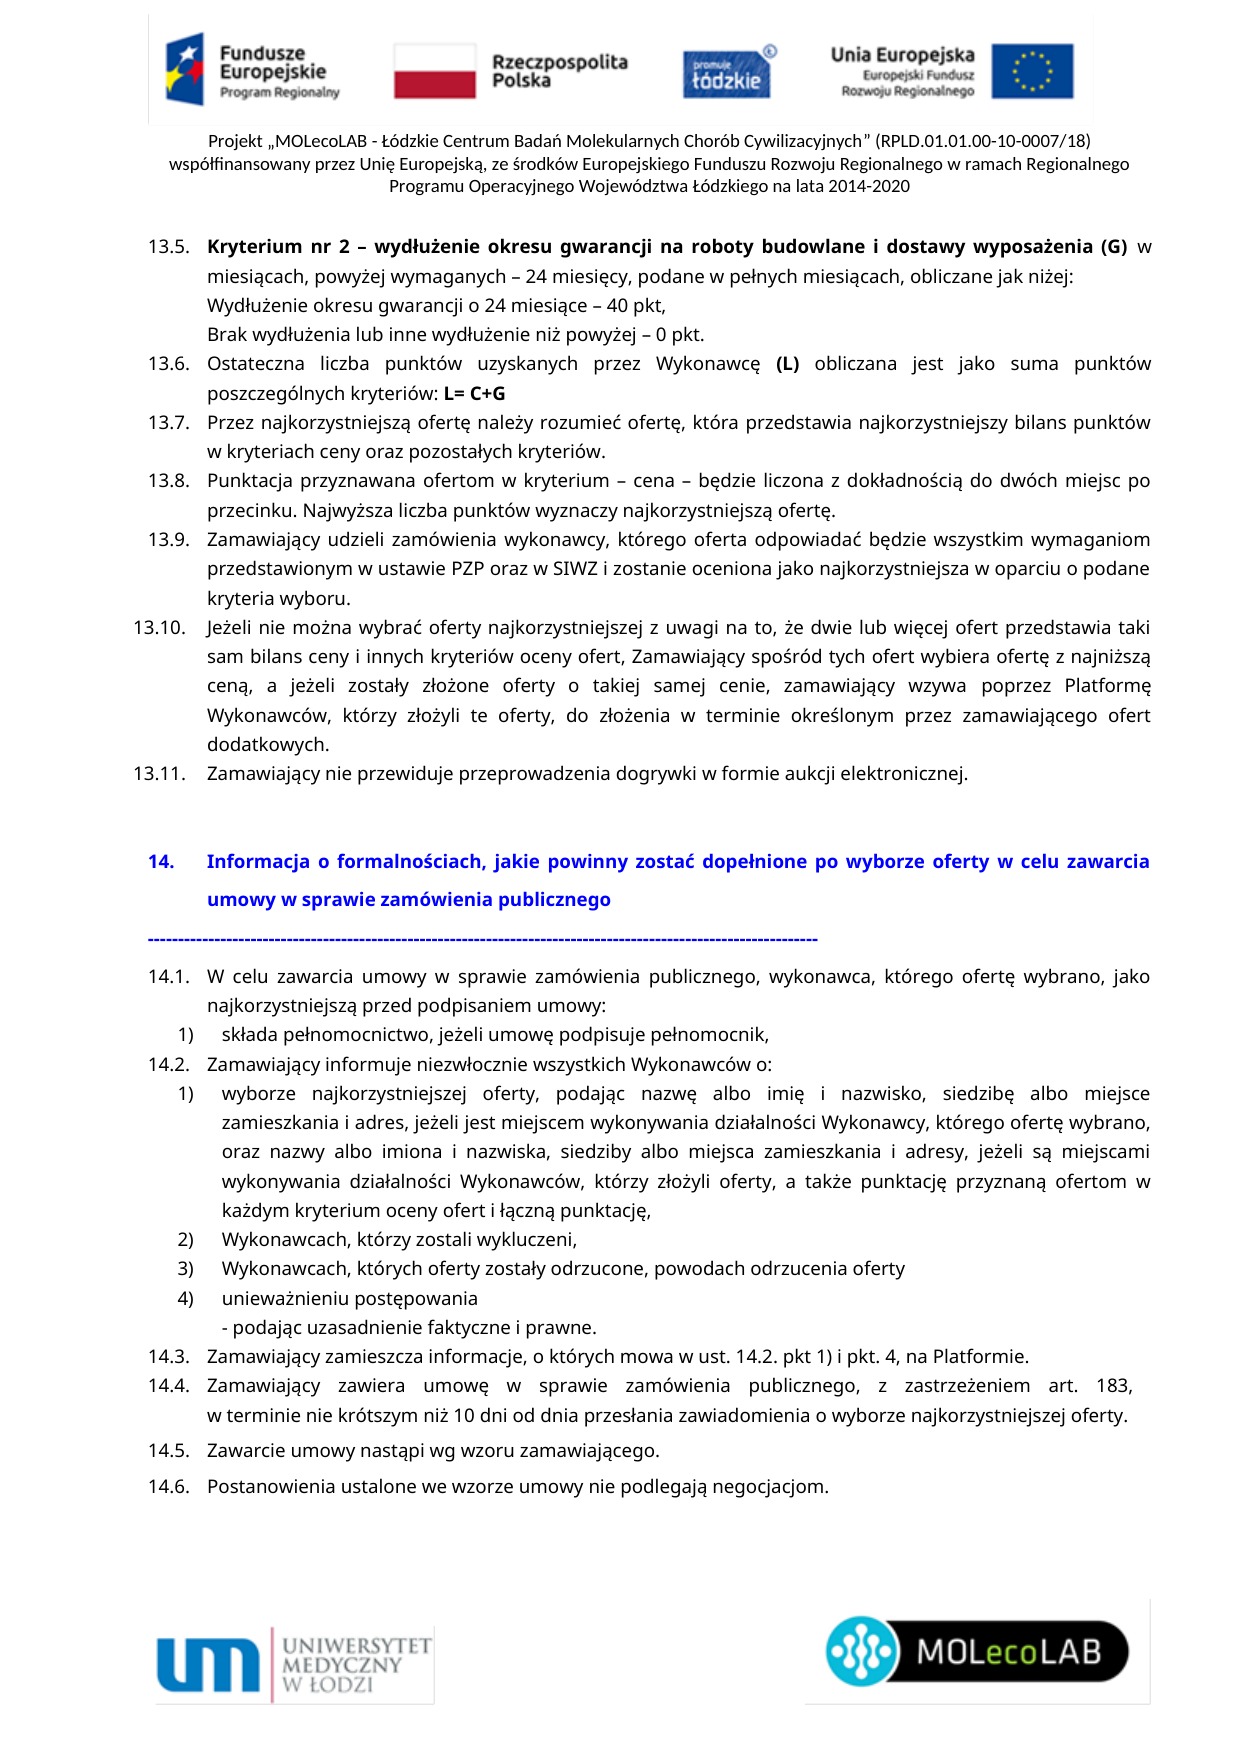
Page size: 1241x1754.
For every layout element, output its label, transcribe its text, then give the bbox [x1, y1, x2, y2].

text - podając uzasadnienie faktyczne i prawne. [222, 1314, 1152, 1340]
picture [147, 14, 1095, 129]
list Postanowienia ustalone we wzorze umowy nie podlegają negocjacjom. [148, 1473, 1152, 1499]
list Zamawiający nie przewiduje przeprowadzenia dogrywki w formie aukcji elektronicznej. [133, 761, 1152, 786]
list Punktacja przyznawana ofertom w kryterium – cena – będzie liczona z dokładnością do dwóch miejsc po przecinku. Najwyższa liczba punktów wyznaczy najkorzystniejszą ofertę. [148, 468, 1152, 523]
picture [805, 1599, 1152, 1706]
list Zamawiający informuje niezwłocznie wszystkich Wykonawców o: [148, 1051, 1152, 1076]
list Wykonawcach, którzy zostali wykluczeni, [177, 1226, 1152, 1252]
list W celu zawarcia umowy w sprawie zamówienia publicznego, wykonawca, którego ofertę wybrano, jako najkorzystniejszą przed podpisaniem umowy: [148, 963, 1152, 1018]
list Kryterium nr 2 – wydłużenie okresu gwarancji na roboty budowlane i dostawy wyposażenia (G) w miesiącach, powyżej wymaganych – 24 miesięcy, podane w pełnych miesiącach, obliczane jak niżej: [148, 234, 1152, 288]
list Wykonawcach, których oferty zostały odrzucone, powodach odrzucenia oferty [177, 1256, 1152, 1281]
list Zamawiający udzieli zamówienia wykonawcy, którego oferta odpowiadać będzie wszystkim wymaganiom przedstawionym w ustawie PZP oraz w SIWZ i zostanie oceniona jako najkorzystniejsza w oparciu o podane kryteria wyboru. [148, 526, 1152, 610]
list wyborze najkorzystniejszej oferty, podając nazwę albo imię i nazwisko, siedzibę albo miejsce zamieszkania i adres, jeżeli jest miejscem wykonywania działalności Wykonawcy, którego ofertę wybrano, oraz nazwy albo imiona i nazwiska, siedziby albo miejsca zamieszkania i adresy, jeżeli są miejscami wykonywania działalności Wykonawców, którzy złożyli oferty, a także punktację przyznaną ofertom w każdym kryterium oceny ofert i łączną punktację, [177, 1080, 1152, 1223]
list unieważnieniu postępowania [177, 1285, 1152, 1311]
list Zamawiający zamieszcza informacje, o których mowa w ust. 14.2. pkt 1) i pkt. 4, na Platformie. [148, 1343, 1152, 1369]
list Przez najkorzystniejszą ofertę należy rozumieć ofertę, która przedstawia najkorzystniejszy bilans punktów w kryteriach ceny oraz pozostałych kryteriów. [148, 409, 1152, 464]
text --------------------------------------------------------------------------------------------------------------- [148, 925, 1152, 950]
text Wydłużenie okresu gwarancji o 24 miesiące – 40 pkt, [207, 292, 1152, 318]
list Zamawiający zawiera umowę w sprawie zamówienia publicznego, z zastrzeżeniem art. 183, w terminie nie krótszym niż 10 dni od dnia przesłania zawiadomienia o wyborze najkorzystniejszej oferty. [148, 1373, 1152, 1428]
list Jeżeli nie można wybrać oferty najkorzystniejszej z uwagi na to, że dwie lub więcej ofert przedstawia taki sam bilans ceny i innych kryteriów oceny ofert, Zamawiający spośród tych ofert wybiera ofertę z najniższą ceną, a jeżeli zostały złożone oferty o takiej samej cenie, zamawiający wzywa poprzez Platformę Wykonawców, którzy złożyli te oferty, do złożenia w terminie określonym przez zamawiającego ofert dodatkowych. [133, 614, 1152, 757]
picture [155, 1626, 436, 1706]
list Zawarcie umowy nastąpi wg wzoru zamawiającego. [148, 1438, 1152, 1463]
list Informacja o formalnościach, jakie powinny zostać dopełnione po wyborze oferty w celu zawarcia umowy w sprawie zamówienia publicznego [148, 848, 1152, 912]
list składa pełnomocnictwo, jeżeli umowę podpisuje pełnomocnik, [177, 1022, 1152, 1047]
list Ostateczna liczba punktów uzyskanych przez Wykonawcę (L) obliczana jest jako suma punktów poszczególnych kryteriów: L= C+G [148, 351, 1152, 406]
text Brak wydłużenia lub inne wydłużenie niż powyżej – 0 pkt. [207, 321, 1152, 347]
